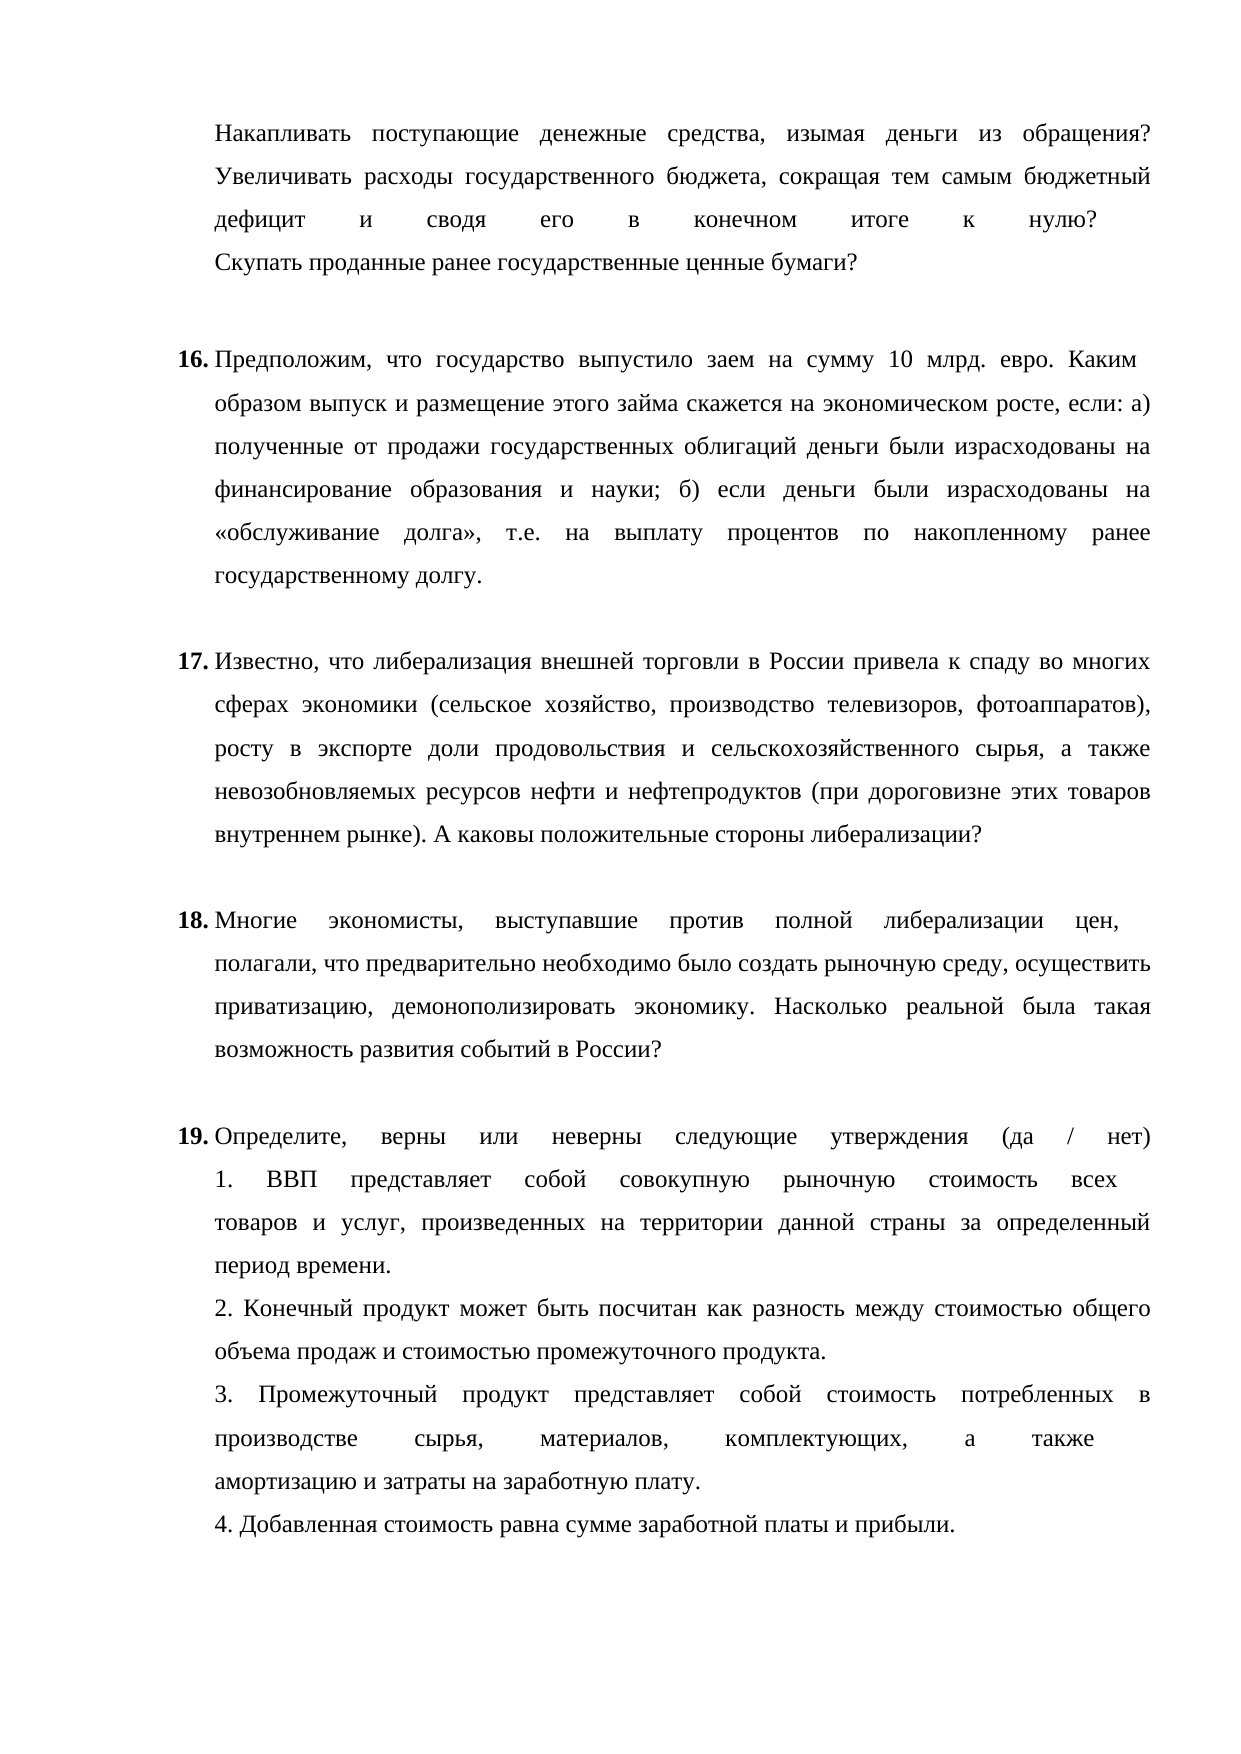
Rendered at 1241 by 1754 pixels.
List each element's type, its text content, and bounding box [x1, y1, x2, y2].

list Предположим, что государство выпустило заем на сумму 10 млрд. евро. Каким образом выпуск и размещение этого займа скажется на экономическом росте, если: а) полученные от продажи государственных облигаций деньги были израсходованы на финансирование образования и науки; б) если деньги были израсходованы на «обслуживание долга», т.е. на выплату процентов по накопленному ранее государственному долгу. [177, 344, 1152, 589]
list Известно, что либерализация внешней торговли в России привела к спаду во многих сферах экономики (сельское хозяйство, производство телевизоров, фотоаппаратов), росту в экспорте доли продовольствия и сельскохозяйственного сырья, а также невозобновляемых ресурсов нефти и нефтепродуктов (при дороговизне этих товаров внутреннем рынке). А каковы положительные стороны либерализации? [177, 646, 1152, 848]
list Определите, верны или неверны следующие утверждения (да / нет) 1. ВВП представляет собой совокупную рыночную стоимость всех товаров и услуг, произведенных на территории данной страны за определенный период времени. [177, 1121, 1152, 1279]
list Многие экономисты, выступавшие против полной либерализации цен, полагали, что предварительно необходимо было создать рыночную среду, осуществить приватизацию, демонополизировать экономику. Насколько реальной была такая возможность развития событий в России? [177, 905, 1152, 1063]
text 3. Промежуточный продукт представляет собой стоимость потребленных в производстве сырья, материалов, комплектующих, а также амортизацию и затраты на заработную плату. [214, 1379, 1152, 1494]
text 4. Добавленная стоимость равна сумме заработной платы и прибыли. [214, 1509, 1152, 1538]
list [177, 118, 1152, 276]
text 2. Конечный продукт может быть посчитан как разность между стоимостью общего объема продаж и стоимостью промежуточного продукта. [214, 1293, 1152, 1365]
